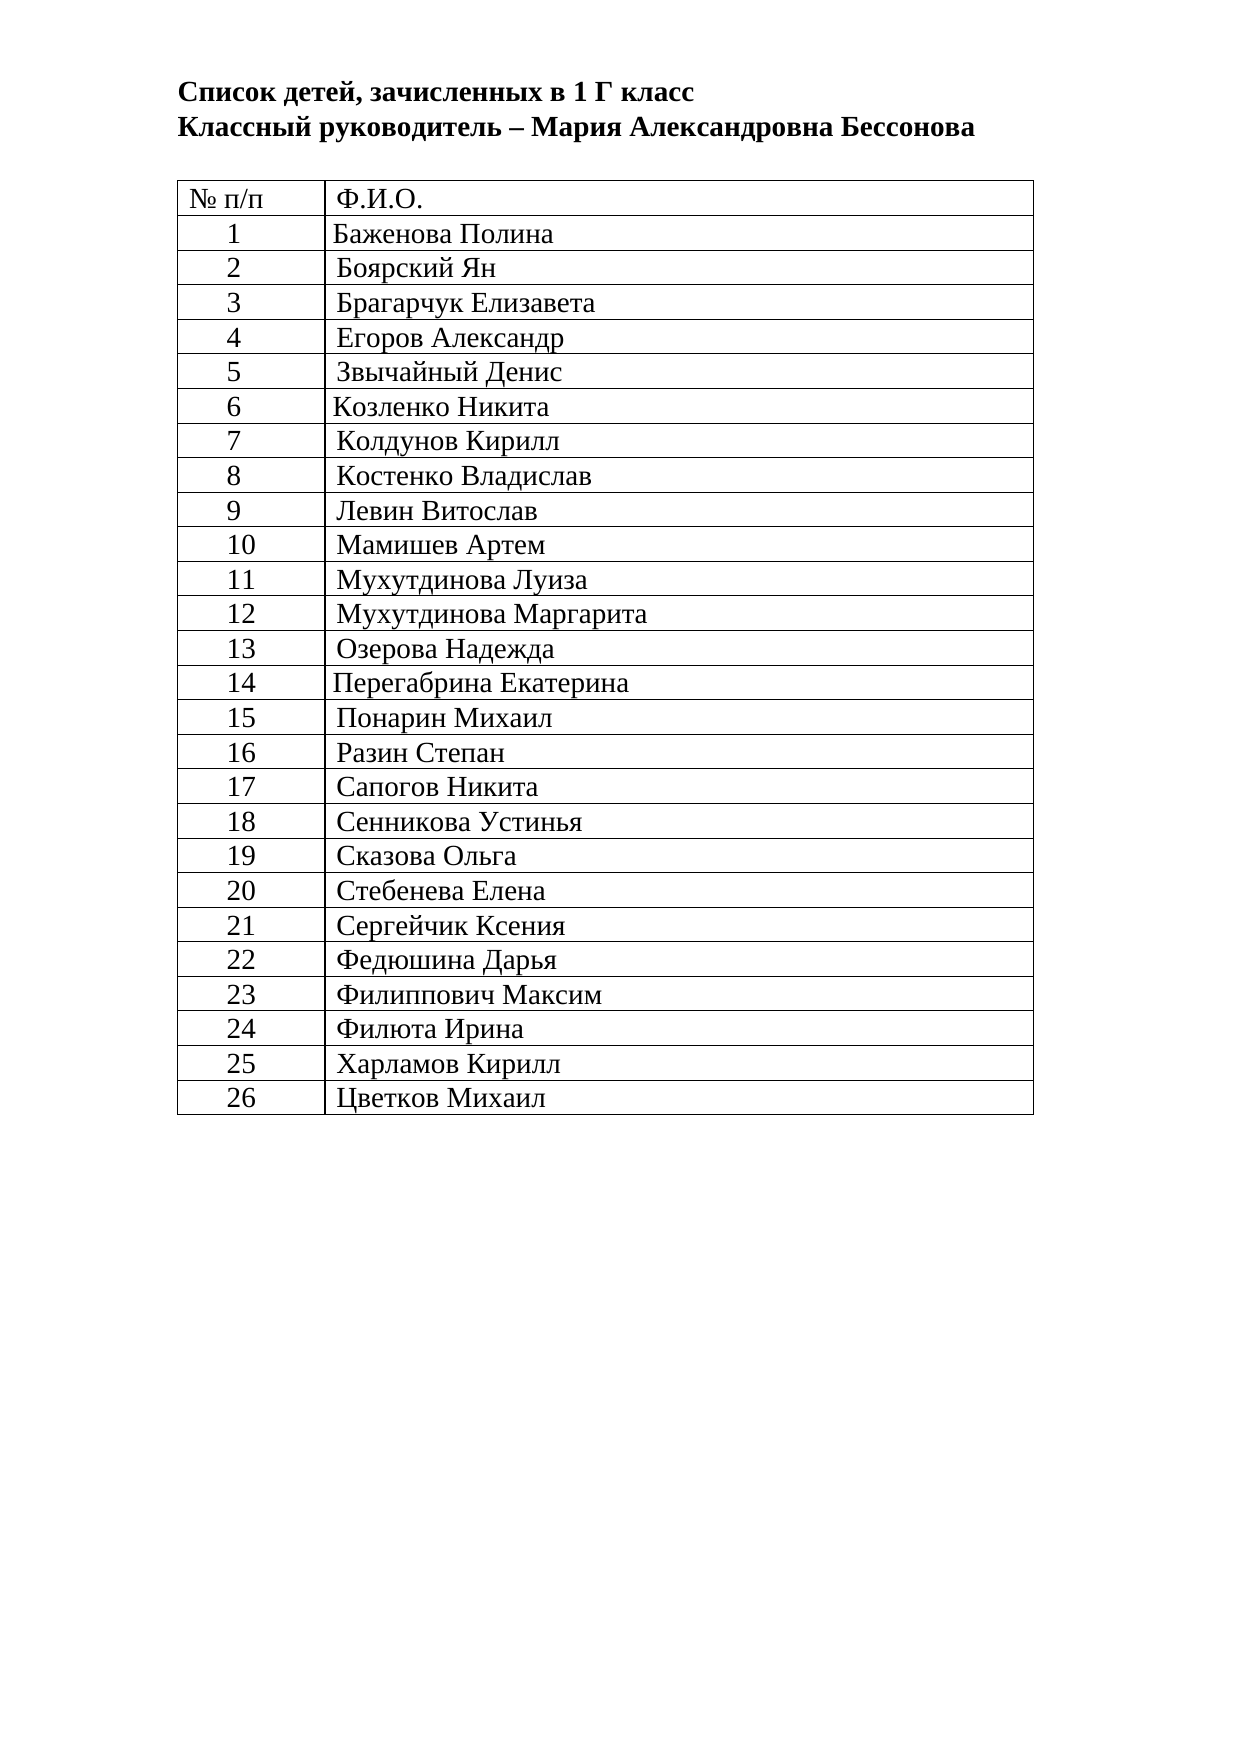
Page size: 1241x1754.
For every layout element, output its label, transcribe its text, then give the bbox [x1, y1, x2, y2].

table_cell Боярский Ян [326, 251, 1033, 284]
table_cell Мухутдинова Луиза [326, 562, 1033, 595]
table_cell Понарин Михаил [326, 700, 1033, 734]
table_cell 6 [178, 389, 324, 422]
table_cell Озерова Надежда [326, 631, 1033, 664]
table_cell 19 [178, 839, 324, 872]
table_cell Федюшина Дарья [326, 942, 1033, 976]
table_cell Сказова Ольга [326, 839, 1033, 872]
table_cell Костенко Владислав [326, 458, 1033, 492]
table_cell 15 [178, 700, 324, 734]
table_cell 26 [178, 1081, 324, 1114]
table_cell 20 [178, 873, 324, 907]
table_cell Левин Витослав [326, 493, 1033, 526]
table_cell 24 [178, 1011, 324, 1045]
table_cell 21 [178, 908, 324, 941]
table_cell 13 [178, 631, 324, 664]
table_cell 3 [178, 285, 324, 319]
table_cell Мамишев Артем [326, 527, 1033, 561]
table_cell 22 [178, 942, 324, 976]
table_cell Колдунов Кирилл [326, 424, 1033, 457]
table_cell 10 [178, 527, 324, 561]
table_cell Сергейчик Ксения [326, 908, 1033, 941]
text Классный руководитель – Мария Александровна Бессонова [177, 109, 1152, 143]
table_cell 25 [178, 1046, 324, 1079]
table_cell 9 [178, 493, 324, 526]
table_cell 7 [178, 424, 324, 457]
table_cell 12 [178, 596, 324, 630]
table_header № п/п [178, 181, 324, 215]
table_cell Филюта Ирина [326, 1011, 1033, 1045]
table_cell 2 [178, 251, 324, 284]
table_cell Баженова Полина [326, 216, 1033, 249]
table_cell 1 [178, 216, 324, 249]
table_cell Стебенева Елена [326, 873, 1033, 907]
table_cell 17 [178, 769, 324, 803]
table_cell 23 [178, 977, 324, 1010]
table_cell Разин Степан [326, 735, 1033, 768]
table_cell Сапогов Никита [326, 769, 1033, 803]
table_cell 5 [178, 354, 324, 388]
table_cell 11 [178, 562, 324, 595]
table_cell 18 [178, 804, 324, 837]
table_cell Цветков Михаил [326, 1081, 1033, 1114]
table_cell 16 [178, 735, 324, 768]
table_cell Звычайный Денис [326, 354, 1033, 388]
table_cell Сенникова Устинья [326, 804, 1033, 837]
table_cell 8 [178, 458, 324, 492]
table_cell Перегабрина Екатерина [326, 666, 1033, 699]
table_cell Егоров Александр [326, 320, 1033, 353]
table_cell Мухутдинова Маргарита [326, 596, 1033, 630]
table_cell Харламов Кирилл [326, 1046, 1033, 1079]
table_cell Филиппович Максим [326, 977, 1033, 1010]
table_cell 14 [178, 666, 324, 699]
table_header Ф.И.О. [326, 181, 1033, 215]
table_cell Брагарчук Елизавета [326, 285, 1033, 319]
text Список детей, зачисленных в 1 Г класс [177, 74, 1152, 107]
table_cell Козленко Никита [326, 389, 1033, 422]
table_cell 4 [178, 320, 324, 353]
